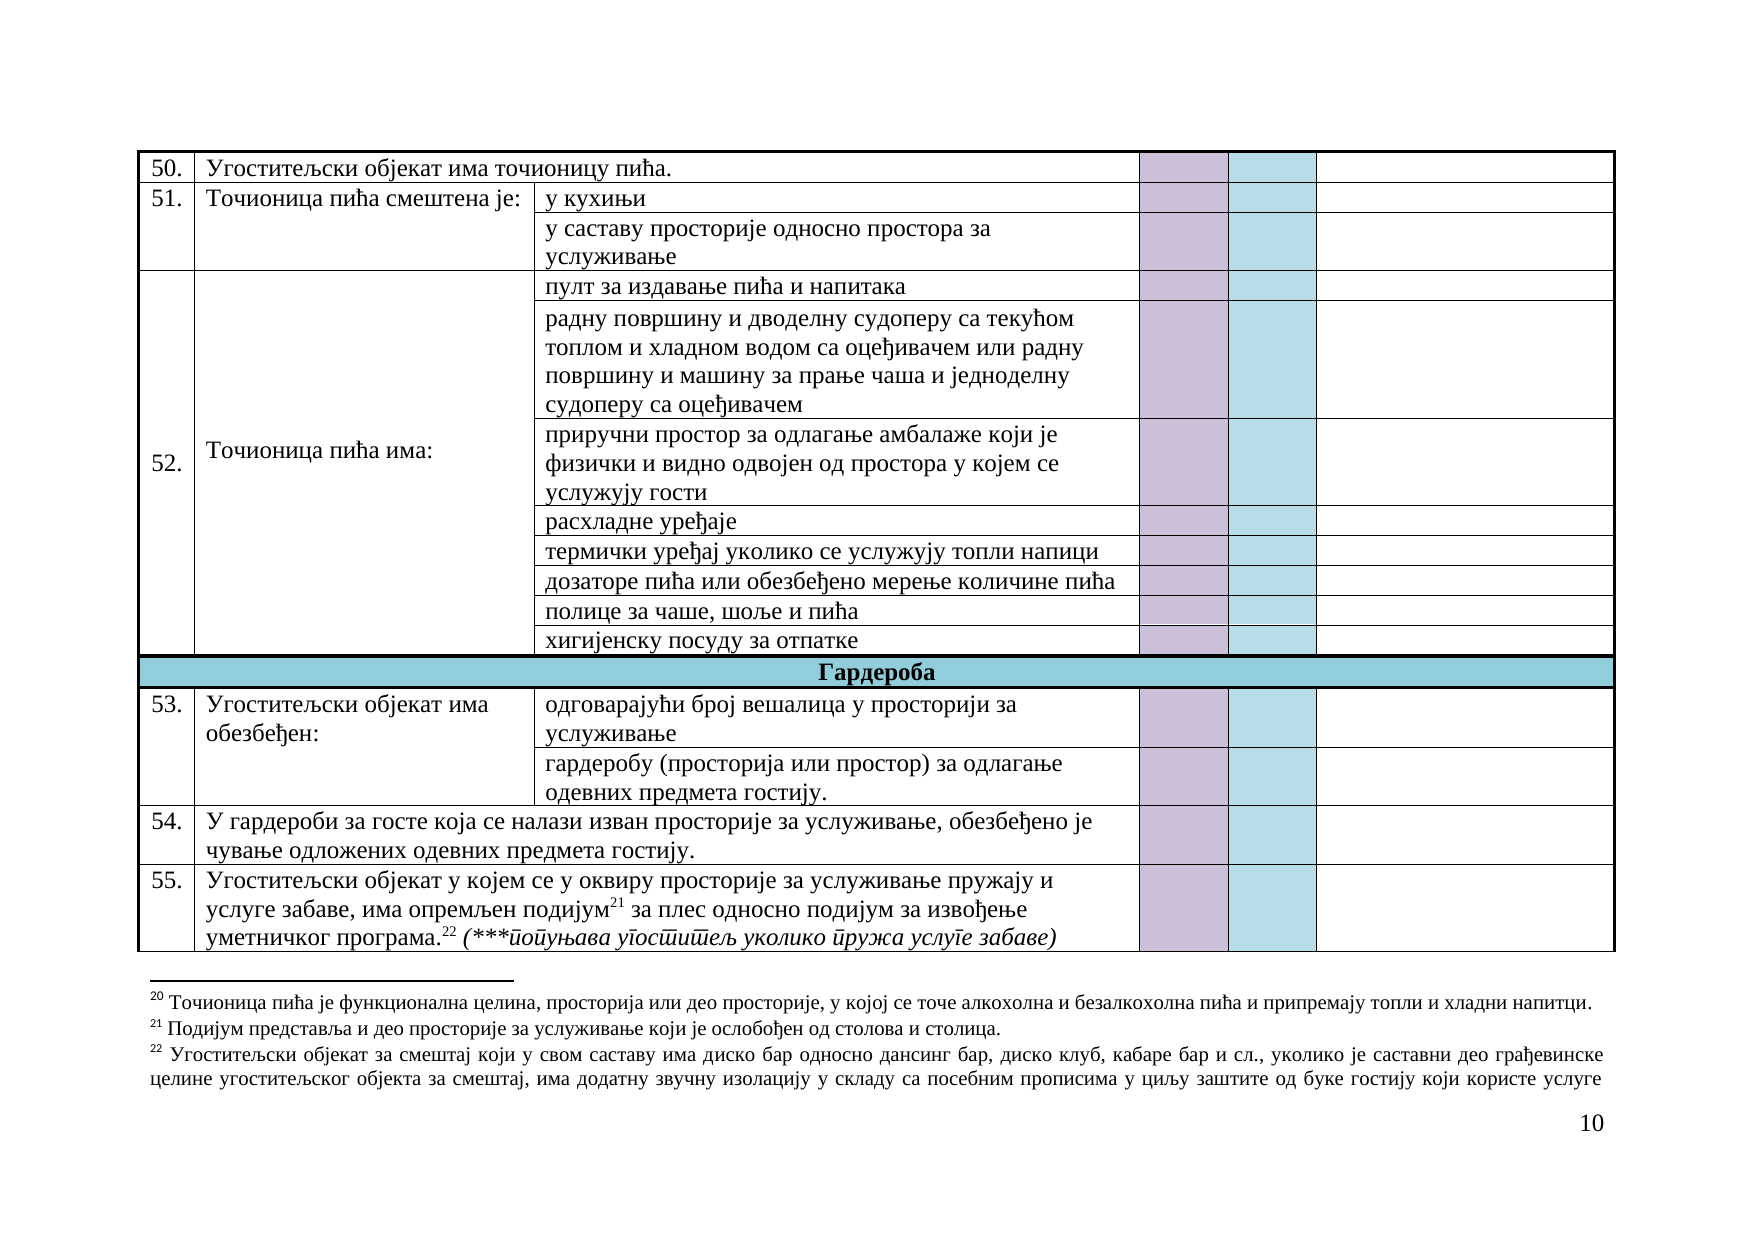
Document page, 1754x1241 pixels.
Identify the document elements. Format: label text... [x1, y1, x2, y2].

table_cell 54. [140, 806, 194, 864]
table_cell [1140, 506, 1228, 535]
table_cell Угоститељски објекат има точионицу пића. [195, 153, 1139, 182]
table_cell [1317, 213, 1613, 270]
table_cell [1229, 806, 1316, 864]
table_cell [1317, 301, 1613, 418]
table_cell у кухињи [535, 183, 1139, 212]
table_cell [1229, 865, 1316, 951]
table_cell [1140, 865, 1228, 951]
table_cell oдговарајући број вешалица у просторији за услуживање [535, 689, 1139, 747]
table_cell у саставу просторије односно простора за услуживање [535, 213, 1139, 270]
table_cell [1317, 748, 1613, 805]
table_cell [1140, 301, 1228, 418]
table_cell [1317, 183, 1613, 212]
table_cell [1229, 213, 1316, 270]
table_cell [1140, 536, 1228, 565]
table_cell [1229, 566, 1316, 595]
table_cell [1317, 419, 1613, 505]
table_cell приручни простор за одлагање амбалаже који је физички и видно одвојен од простора у којем се услужују гости [535, 419, 1139, 505]
table_cell радну површину и дводелну судоперу са текућом топлом и хладном водом са оцеђивачем или радну површину и машину за прање чаша и једноделну судоперу са оцеђивачем [535, 301, 1139, 418]
table_cell [1140, 806, 1228, 864]
table_cell У гардероби за госте која се налази изван просторије за услуживање, обезбеђено је чување одложених одевних предмета гостију. [195, 806, 1139, 864]
table_cell [1317, 689, 1613, 747]
table_cell [1140, 419, 1228, 505]
table_cell [1317, 536, 1613, 565]
table_cell [1140, 153, 1228, 182]
table_cell [1140, 183, 1228, 212]
table_cell [1229, 183, 1316, 212]
table_cell [1229, 419, 1316, 505]
table_cell [1140, 566, 1228, 595]
table_cell хигијенску посуду за отпатке [535, 626, 1139, 654]
table_cell [1317, 596, 1613, 624]
table_cell [1140, 213, 1228, 270]
table_cell [1317, 566, 1613, 595]
table_cell [1317, 806, 1613, 864]
table_cell [1140, 748, 1228, 805]
table_cell [1229, 301, 1316, 418]
table_cell Точионица пића има: [195, 271, 534, 654]
table_cell [1317, 626, 1613, 654]
table_cell [1140, 271, 1228, 300]
table_cell расхладне уређаје [535, 506, 1139, 535]
table_cell [1317, 865, 1613, 951]
table_cell дозаторе пића или обезбеђено мерење количине пића [535, 566, 1139, 595]
table_cell [1140, 626, 1228, 654]
table_cell [1229, 748, 1316, 805]
table_cell гардеробу (просторија или простор) за одлагање одевних предмета гостију. [535, 748, 1139, 805]
table_cell 50. [140, 153, 194, 182]
table_cell [1229, 626, 1316, 654]
table_cell [1229, 536, 1316, 565]
table_cell Гардероба [140, 658, 1613, 686]
table_cell 52. [140, 271, 194, 654]
table_cell [1317, 506, 1613, 535]
table_cell 53. [140, 689, 194, 805]
table_cell Угоститељски објекат има обезбеђен: [195, 689, 534, 805]
table_cell [1317, 153, 1613, 182]
table_cell термички уређај уколико се услужују топли напици [535, 536, 1139, 565]
table_cell 55. [140, 865, 194, 951]
table_cell пулт за издавање пића и напитака [535, 271, 1139, 300]
table_cell [1229, 153, 1316, 182]
table_cell [1140, 596, 1228, 624]
table_cell Угоститељски објекат у којем се у оквиру просторије за услуживање пружају и услуге забаве, има опремљен подијум за плес односно подијум за извођење уметничког програма. (***попуњава угоститељ уколико пружа услуге забаве) [195, 865, 1139, 951]
table_cell [1229, 596, 1316, 624]
table_cell [1229, 271, 1316, 300]
table_cell полице за чаше, шоље и пића [535, 596, 1139, 624]
table_cell [1229, 506, 1316, 535]
table_cell Точионица пића смештена је: [195, 183, 534, 270]
table_cell [1229, 689, 1316, 747]
table_cell [1317, 271, 1613, 300]
table_cell [1140, 689, 1228, 747]
table_cell 51. [140, 183, 194, 270]
